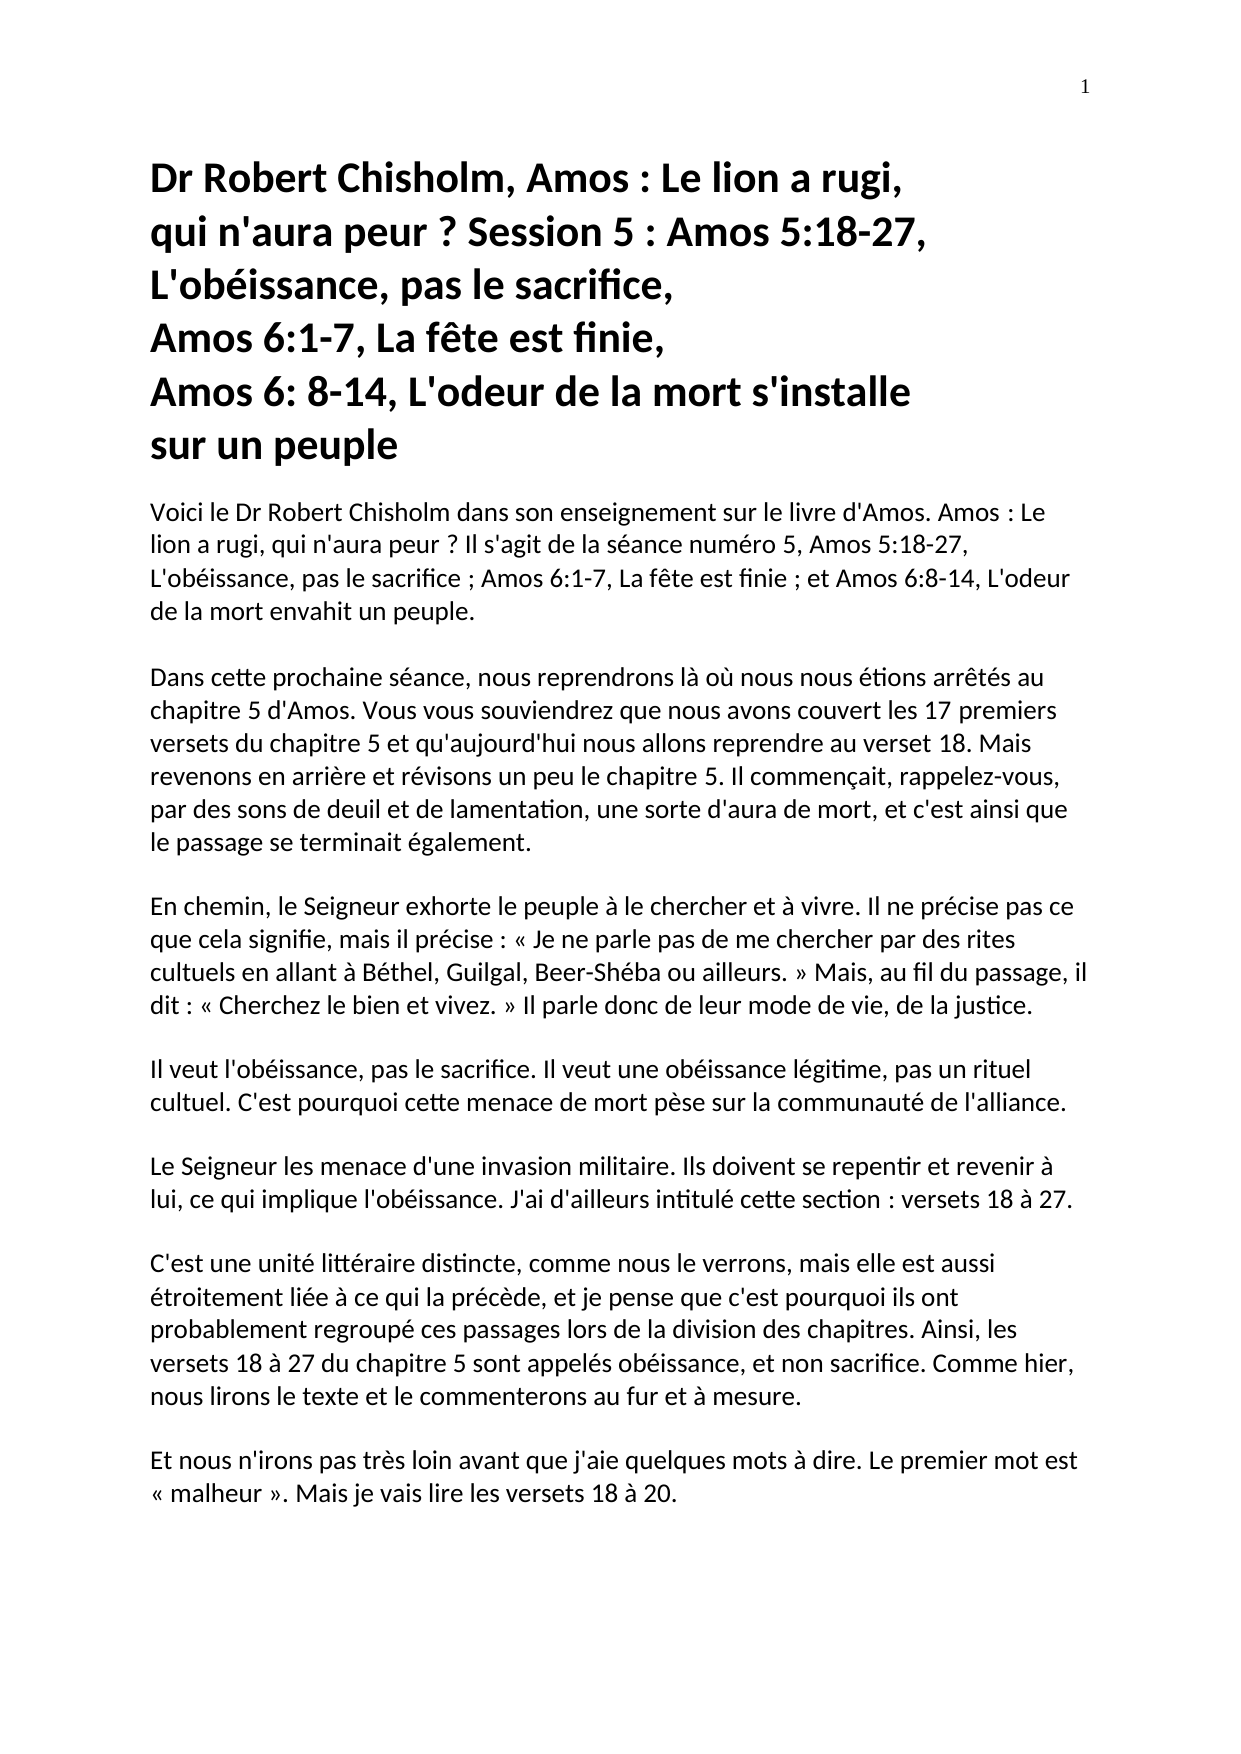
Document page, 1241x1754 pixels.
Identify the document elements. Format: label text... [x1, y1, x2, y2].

text Le Seigneur les menace d'une invasion militaire. Ils doivent se repentir et revenir à lui, ce qui implique l'obéissance. J'ai d'ailleurs intitulé cette section : versets 18 à 27. [150, 1149, 1090, 1216]
text Il veut l'obéissance, pas le sacrifice. Il veut une obéissance légitime, pas un rituel cultuel. C'est pourquoi cette menace de mort pèse sur la communauté de l'alliance. [150, 1052, 1090, 1118]
text Et nous n'irons pas très loin avant que j'aie quelques mots à dire. Le premier mot est « malheur ». Mais je vais lire les versets 18 à 20. [150, 1443, 1090, 1509]
text Voici le Dr Robert Chisholm dans son enseignement sur le livre d'Amos. Amos : Le lion a rugi, qui n'aura peur ? Il s'agit de la séance numéro 5, Amos 5:18-27, L'obéissance, pas le sacrifice ; Amos 6:1-7, La fête est finie ; et Amos 6:8-14, L'odeur de la mort envahit un peuple. Dans cette prochaine séance, nous reprendrons là où nous nous étions arrêtés au chapitre 5 d'Amos. Vous vous souviendrez que nous avons couvert les 17 premiers versets du chapitre 5 et qu'aujourd'hui nous allons reprendre au verset 18. Mais revenons en arrière et révisons un peu le chapitre 5. Il commençait, rappelez-vous, par des sons de deuil et de lamentation, une sorte d'aura de mort, et c'est ainsi que le passage se terminait également. [150, 495, 1090, 858]
text C'est une unité littéraire distincte, comme nous le verrons, mais elle est aussi étroitement liée à ce qui la précède, et je pense que c'est pourquoi ils ont probablement regroupé ces passages lors de la division des chapitres. Ainsi, les versets 18 à 27 du chapitre 5 sont appelés obéissance, et non sacrifice. Comme hier, nous lirons le texte et le commenterons au fur et à mesure. [150, 1247, 1090, 1412]
text En chemin, le Seigneur exhorte le peuple à le chercher et à vivre. Il ne précise pas ce que cela signifie, mais il précise : « Je ne parle pas de me chercher par des rites cultuels en allant à Béthel, Guilgal, Beer-Shéba ou ailleurs. » Mais, au fil du passage, il dit : « Cherchez le bien et vivez. » Il parle donc de leur mode de vie, de la justice. [150, 889, 1090, 1021]
text Dr Robert Chisholm, Amos : Le lion a rugi, qui n'aura peur ? Session 5 : Amos 5:18-27, L'obéissance, pas le sacrifice, Amos 6:1-7, La fête est finie, Amos 6: 8-14, L'odeur de la mort s'installe sur un peuple [150, 150, 1090, 495]
